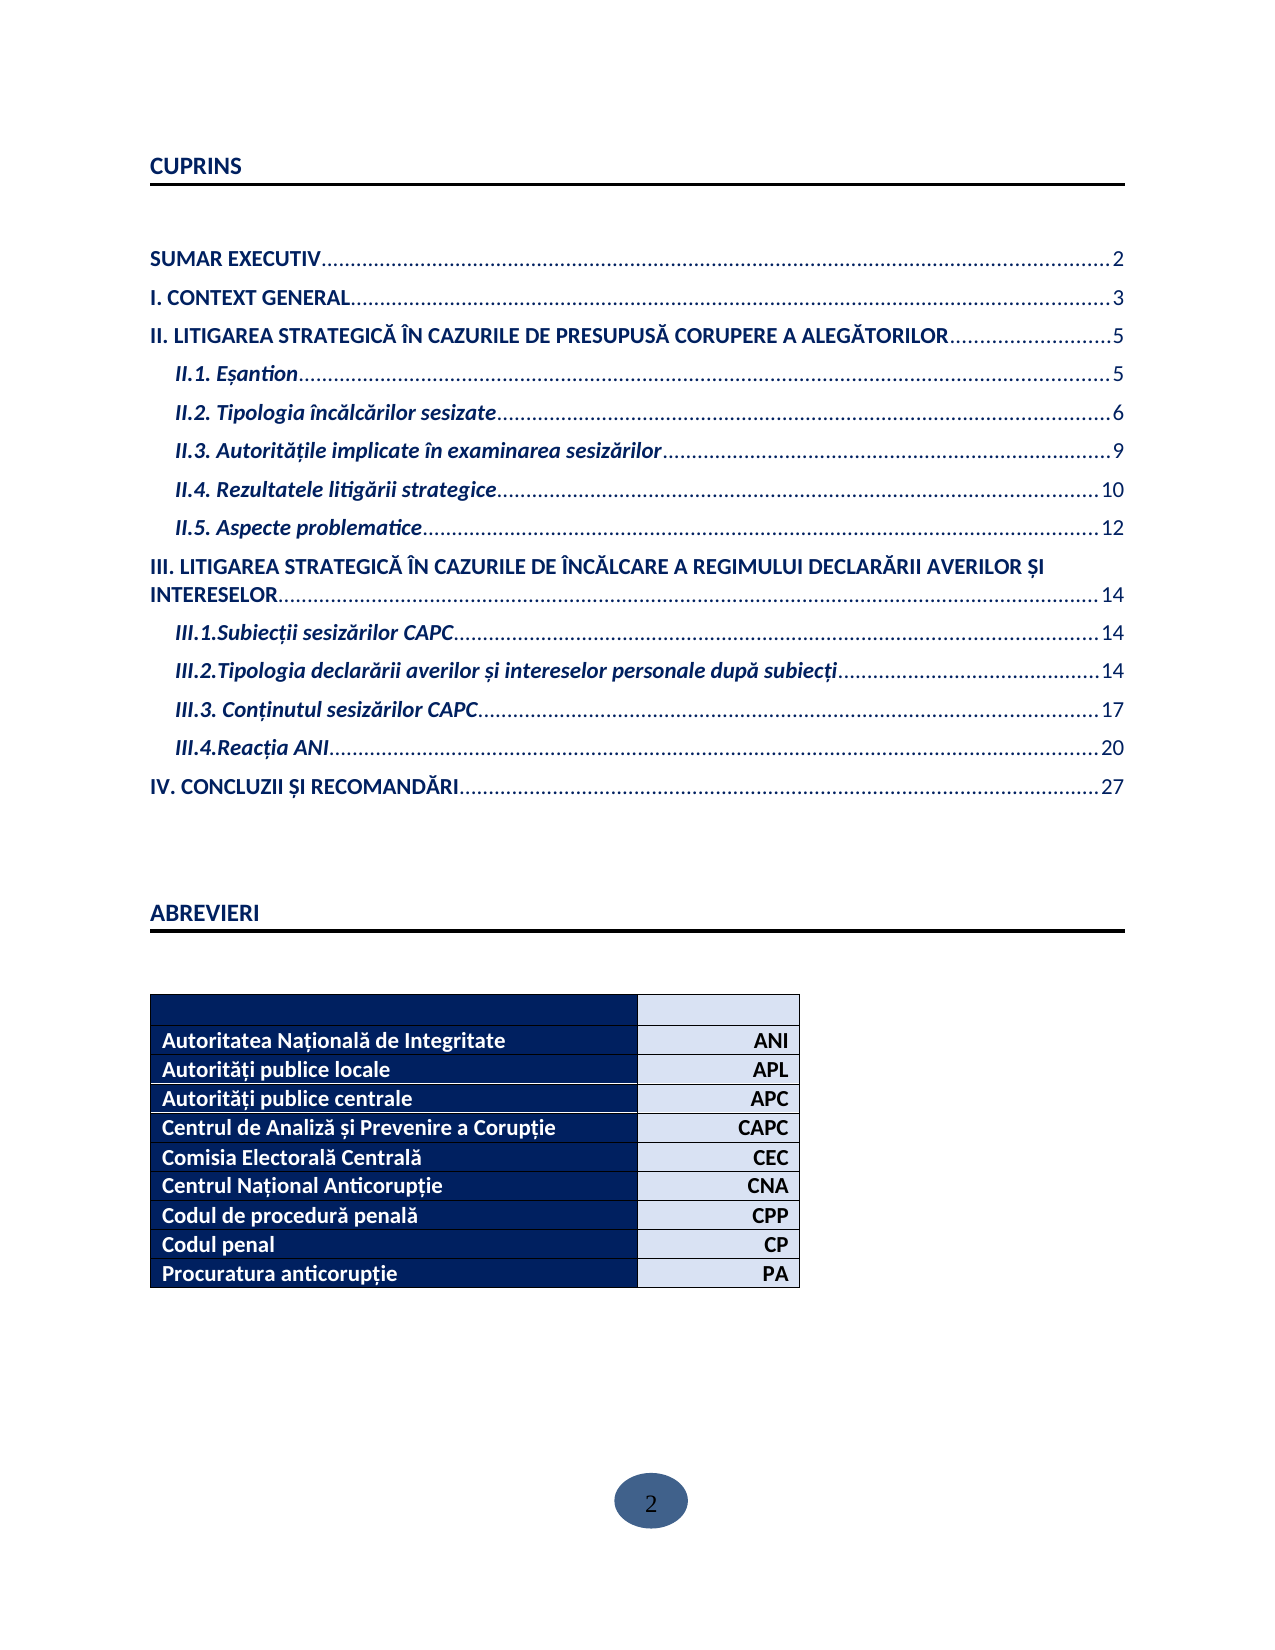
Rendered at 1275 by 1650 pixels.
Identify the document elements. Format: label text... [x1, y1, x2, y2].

table_cell CPP [638, 1201, 799, 1229]
table_cell CNA [638, 1172, 799, 1200]
table_cell APL [638, 1055, 799, 1083]
table_cell Autorități publice locale [151, 1055, 637, 1083]
table_cell Centrul Național Anticorupție [151, 1172, 637, 1200]
table_cell CP [638, 1230, 799, 1258]
text CUPRINS [150, 150, 1125, 183]
table_cell CAPC [638, 1114, 799, 1142]
table_cell Autorități publice centrale [151, 1085, 637, 1112]
table_cell Codul de procedură penală [151, 1201, 637, 1229]
text ABREVIERI [150, 897, 1125, 929]
table_header [638, 995, 799, 1025]
table_cell ANI [638, 1026, 799, 1054]
table_cell Autoritatea Națională de Integritate [151, 1026, 637, 1054]
table_cell CEC [638, 1143, 799, 1171]
table_cell PA [638, 1259, 799, 1287]
table_cell Codul penal [151, 1230, 637, 1258]
table_cell Procuratura anticorupție [151, 1259, 637, 1287]
table_cell APC [638, 1085, 799, 1112]
table_cell Centrul de Analiză și Prevenire a Corupție [151, 1114, 637, 1142]
table_cell Comisia Electorală Centrală [151, 1143, 637, 1171]
table_header [151, 995, 637, 1025]
